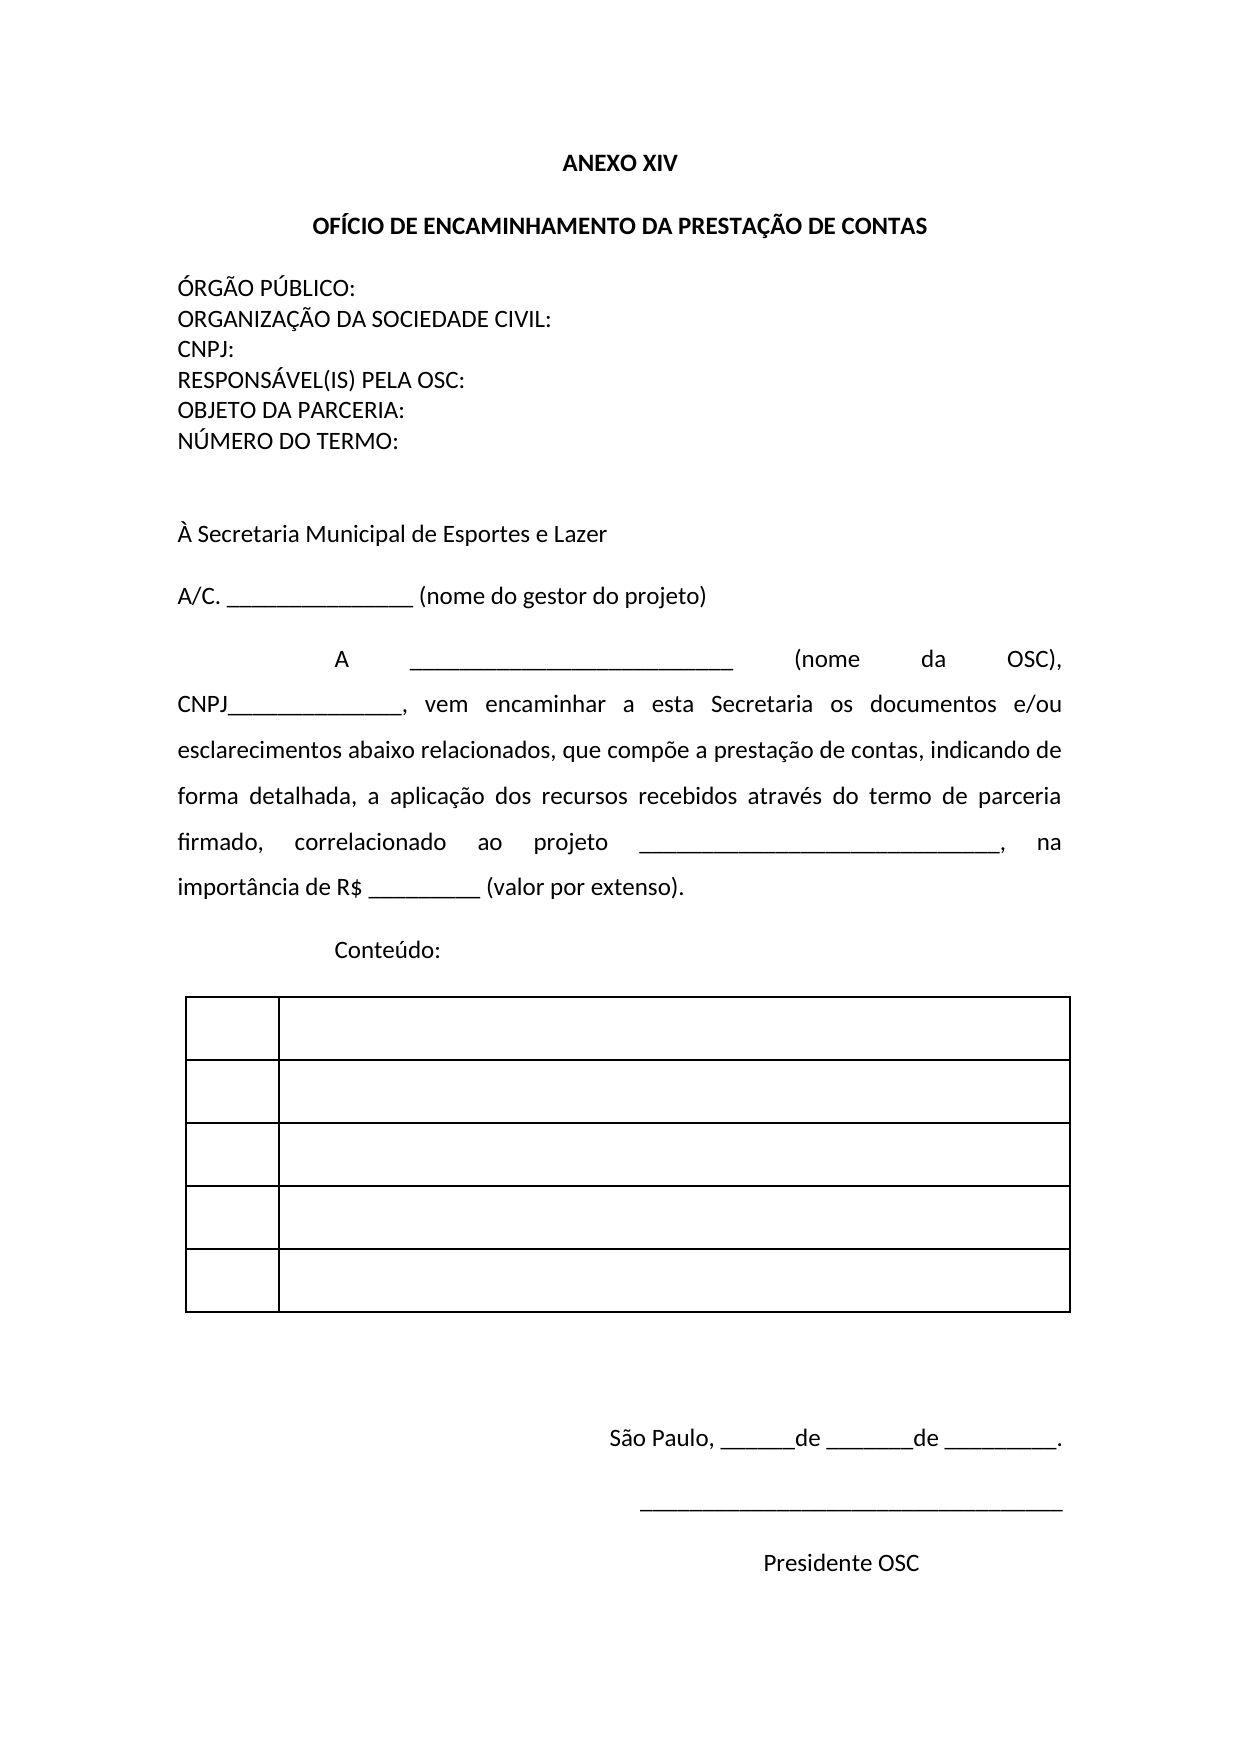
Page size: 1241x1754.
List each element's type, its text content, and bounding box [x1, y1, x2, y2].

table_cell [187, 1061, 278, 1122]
text A __________________________ (nome da OSC), CNPJ______________, vem encaminhar a esta Secretaria os documentos e/ou esclarecimentos abaixo relacionados, que compõe a prestação de contas, indicando de forma detalhada, a aplicação dos recursos recebidos através do termo de parceria firmado, correlacionado ao projeto _____________________________, na importância de R$ _________ (valor por extenso). [177, 643, 1063, 902]
text Conteúdo: [177, 934, 1063, 964]
text A/C. _______________ (nome do gestor do projeto) [177, 580, 1063, 611]
text Presidente OSC [536, 1547, 1063, 1577]
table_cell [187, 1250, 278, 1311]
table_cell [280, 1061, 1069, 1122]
text NÚMERO DO TERMO: [177, 425, 1063, 456]
text CNPJ: [177, 333, 1063, 364]
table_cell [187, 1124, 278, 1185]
text RESPONSÁVEL(IS) PELA OSC: [177, 364, 1063, 394]
text ÓRGÃO PÚBLICO: [177, 272, 1063, 303]
text São Paulo, ______de _______de _________. [177, 1422, 1063, 1453]
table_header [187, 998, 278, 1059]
text OBJETO DA PARCERIA: [177, 394, 1063, 425]
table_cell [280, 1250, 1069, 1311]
text À Secretaria Municipal de Esportes e Lazer [177, 518, 1063, 548]
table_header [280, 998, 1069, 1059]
text __________________________________ [177, 1484, 1063, 1515]
text ORGANIZAÇÃO DA SOCIEDADE CIVIL: [177, 303, 1063, 333]
text ANEXO XIV [177, 148, 1063, 178]
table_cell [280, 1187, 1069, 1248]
text OFÍCIO DE ENCAMINHAMENTO DA PRESTAÇÃO DE CONTAS [177, 210, 1063, 241]
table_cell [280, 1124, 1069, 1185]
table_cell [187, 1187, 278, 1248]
